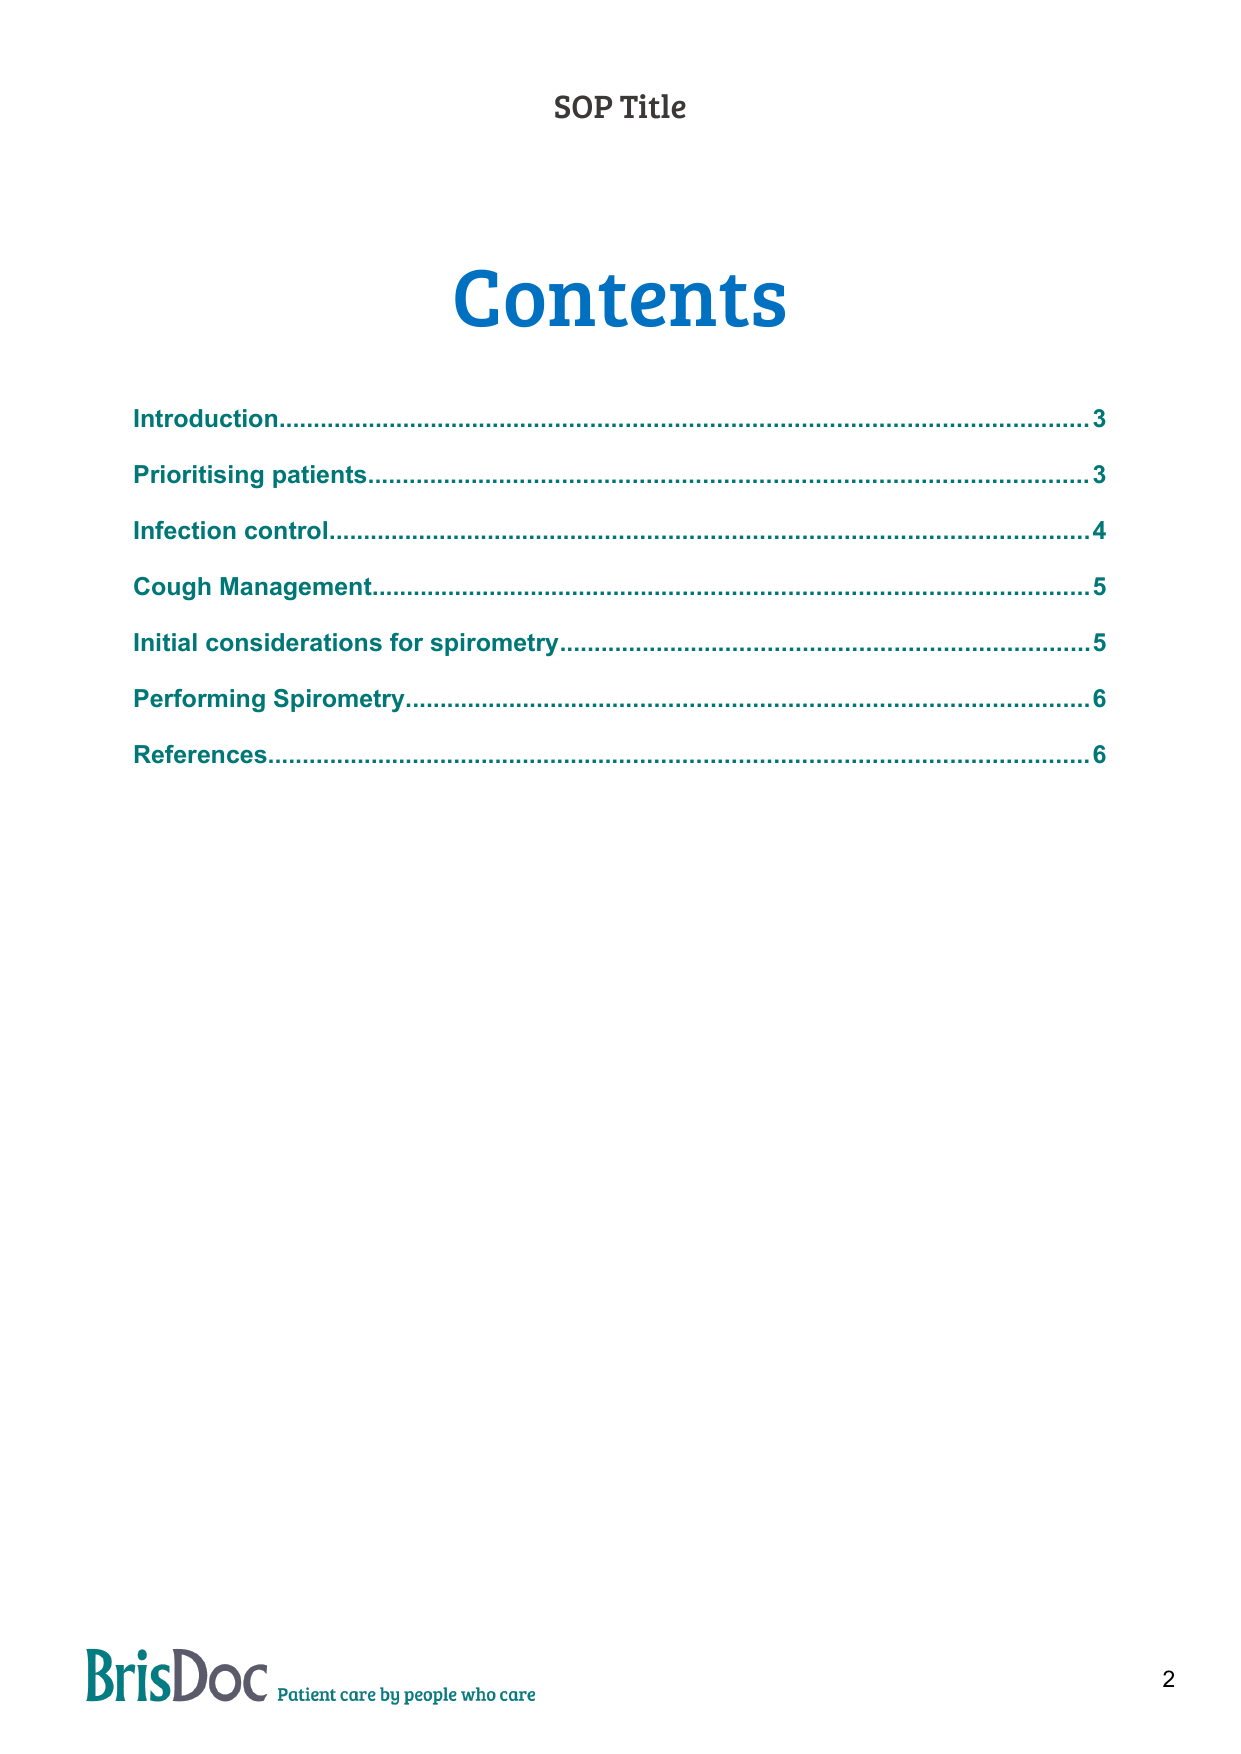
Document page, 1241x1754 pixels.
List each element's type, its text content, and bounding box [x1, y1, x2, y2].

picture [84, 1640, 542, 1710]
text Cough Management 5 [133, 572, 1107, 601]
text References 6 [133, 740, 1107, 769]
text Performing Spirometry. 6 [133, 684, 1107, 713]
text Infection control 4 [133, 516, 1107, 544]
subtitle Contents [133, 237, 1107, 350]
text Initial considerations for spirometry 5 [133, 628, 1107, 657]
text Prioritising patients 3 [133, 460, 1107, 488]
text Introduction 3 [133, 404, 1107, 432]
